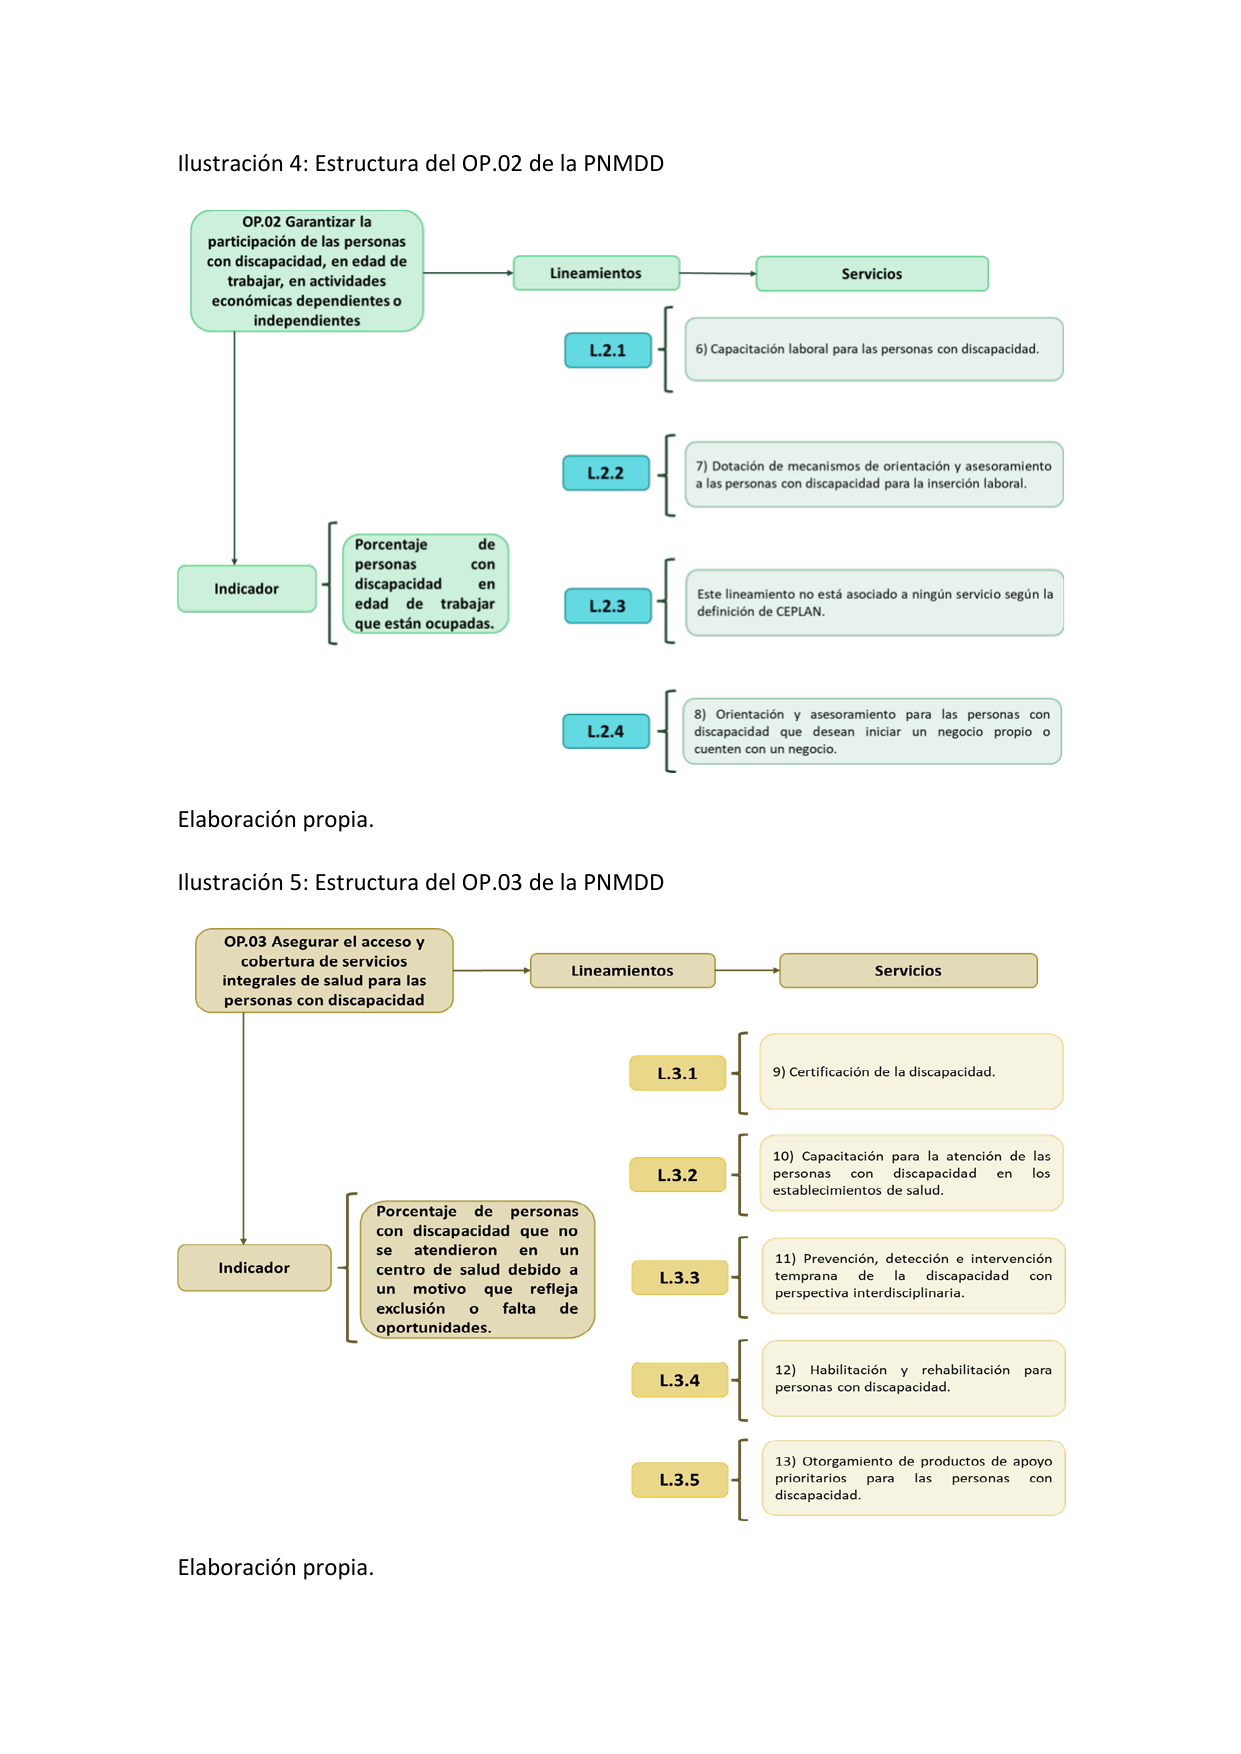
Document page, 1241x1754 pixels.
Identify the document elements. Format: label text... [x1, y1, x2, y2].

text Elaboración propia. [177, 804, 1063, 834]
text Elaboración propia. [177, 1551, 1063, 1582]
picture [177, 928, 1067, 1521]
text Ilustración 5: Estructura del OP.03 de la PNMDD [177, 866, 1063, 897]
picture [177, 210, 1065, 773]
text Ilustración 4: Estructura del OP.02 de la PNMDD [177, 148, 1063, 178]
